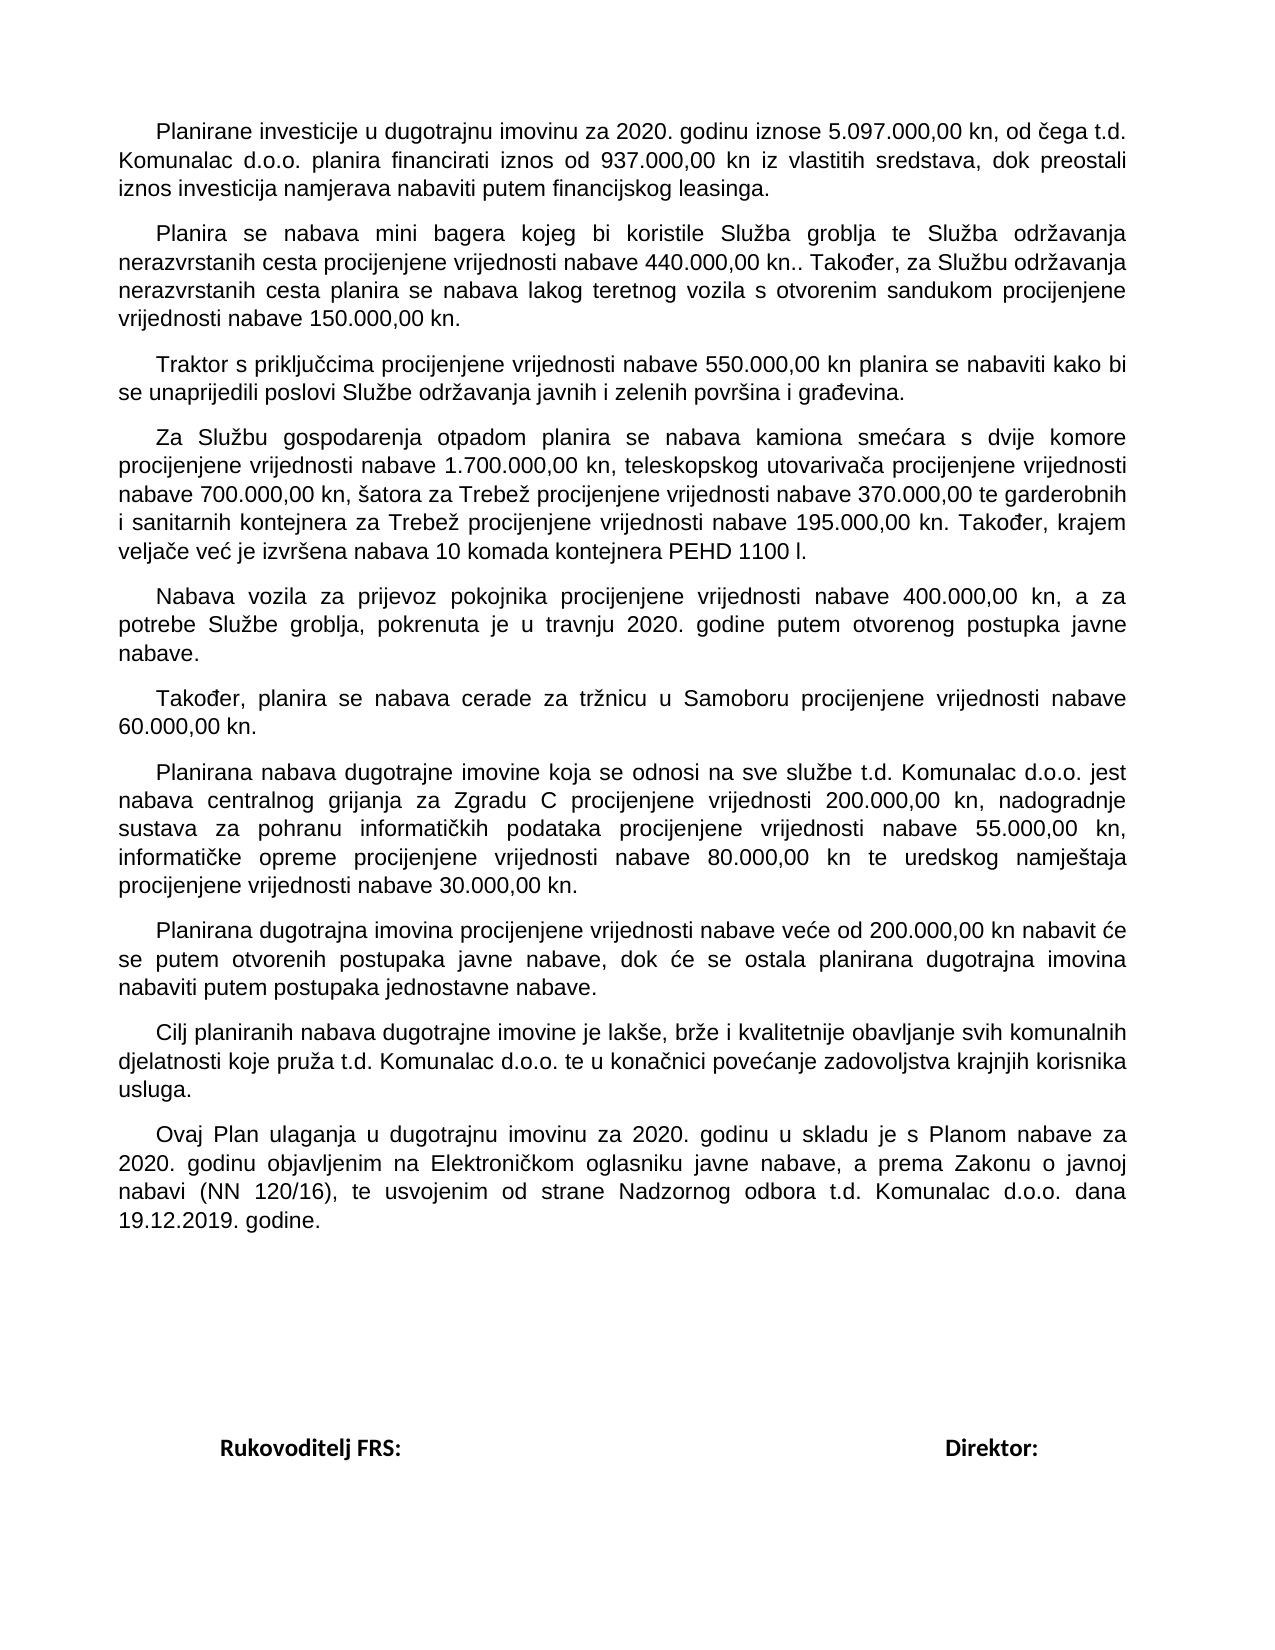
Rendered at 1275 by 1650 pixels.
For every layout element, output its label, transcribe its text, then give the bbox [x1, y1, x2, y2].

text Također, planira se nabava cerade za tržnicu u Samoboru procijenjene vrijednosti nabave 60.000,00 kn. [118, 685, 1127, 740]
text Ovaj Plan ulaganja u dugotrajnu imovinu za 2020. godinu u skladu je s Planom nabave za 2020. godinu objavljenim na Elektroničkom oglasniku javne nabave, a prema Zakonu o javnoj nabavi (NN 120/16), te usvojenim od strane Nadzornog odbora t.d. Komunalac d.o.o. dana 19.12.2019. godine. [118, 1121, 1127, 1233]
text Nabava vozila za prijevoz pokojnika procijenjene vrijednosti nabave 400.000,00 kn, a za potrebe Službe groblja, pokrenuta je u travnju 2020. godine putem otvorenog postupka javne nabave. [118, 583, 1127, 666]
text Traktor s priključcima procijenjene vrijednosti nabave 550.000,00 kn planira se nabaviti kako bi se unaprijedili poslovi Službe održavanja javnih i zelenih površina i građevina. [118, 351, 1127, 405]
text Planirana dugotrajna imovina procijenjene vrijednosti nabave veće od 200.000,00 kn nabavit će se putem otvorenih postupaka javne nabave, dok će se ostala planirana dugotrajna imovina nabaviti putem postupaka jednostavne nabave. [118, 917, 1127, 1001]
text Planirana nabava dugotrajne imovine koja se odnosi na sve službe t.d. Komunalac d.o.o. jest nabava centralnog grijanja za Zgradu C procijenjene vrijednosti 200.000,00 kn, nadogradnje sustava za pohranu informatičkih podataka procijenjene vrijednosti nabave 55.000,00 kn, informatičke opreme procijenjene vrijednosti nabave 80.000,00 kn te uredskog namještaja procijenjene vrijednosti nabave 30.000,00 kn. [118, 758, 1127, 898]
text Za Službu gospodarenja otpadom planira se nabava kamiona smećara s dvije komore procijenjene vrijednosti nabave 1.700.000,00 kn, teleskopskog utovarivača procijenjene vrijednosti nabave 700.000,00 kn, šatora za Trebež procijenjene vrijednosti nabave 370.000,00 te garderobnih i sanitarnih kontejnera za Trebež procijenjene vrijednosti nabave 195.000,00 kn. Također, krajem veljače već je izvršena nabava 10 komada kontejnera PEHD 1100 l. [118, 424, 1127, 564]
text Planirane investicije u dugotrajnu imovinu za 2020. godinu iznose 5.097.000,00 kn, od čega t.d. Komunalac d.o.o. planira financirati iznos od 937.000,00 kn iz vlastitih sredstava, dok preostali iznos investicija namjerava nabaviti putem financijskog leasinga. [118, 118, 1127, 201]
text Cilj planiranih nabava dugotrajne imovine je lakše, brže i kvalitetnije obavljanje svih komunalnih djelatnosti koje pruža t.d. Komunalac d.o.o. te u konačnici povećanje zadovoljstva krajnjih korisnika usluga. [118, 1019, 1127, 1102]
text Rukovoditelj FRS: Direktor: [118, 1432, 1127, 1463]
text Planira se nabava mini bagera kojeg bi koristile Služba groblja te Služba održavanja nerazvrstanih cesta procijenjene vrijednosti nabave 440.000,00 kn.. Također, za Službu održavanja nerazvrstanih cesta planira se nabava lakog teretnog vozila s otvorenim sandukom procijenjene vrijednosti nabave 150.000,00 kn. [118, 220, 1127, 332]
